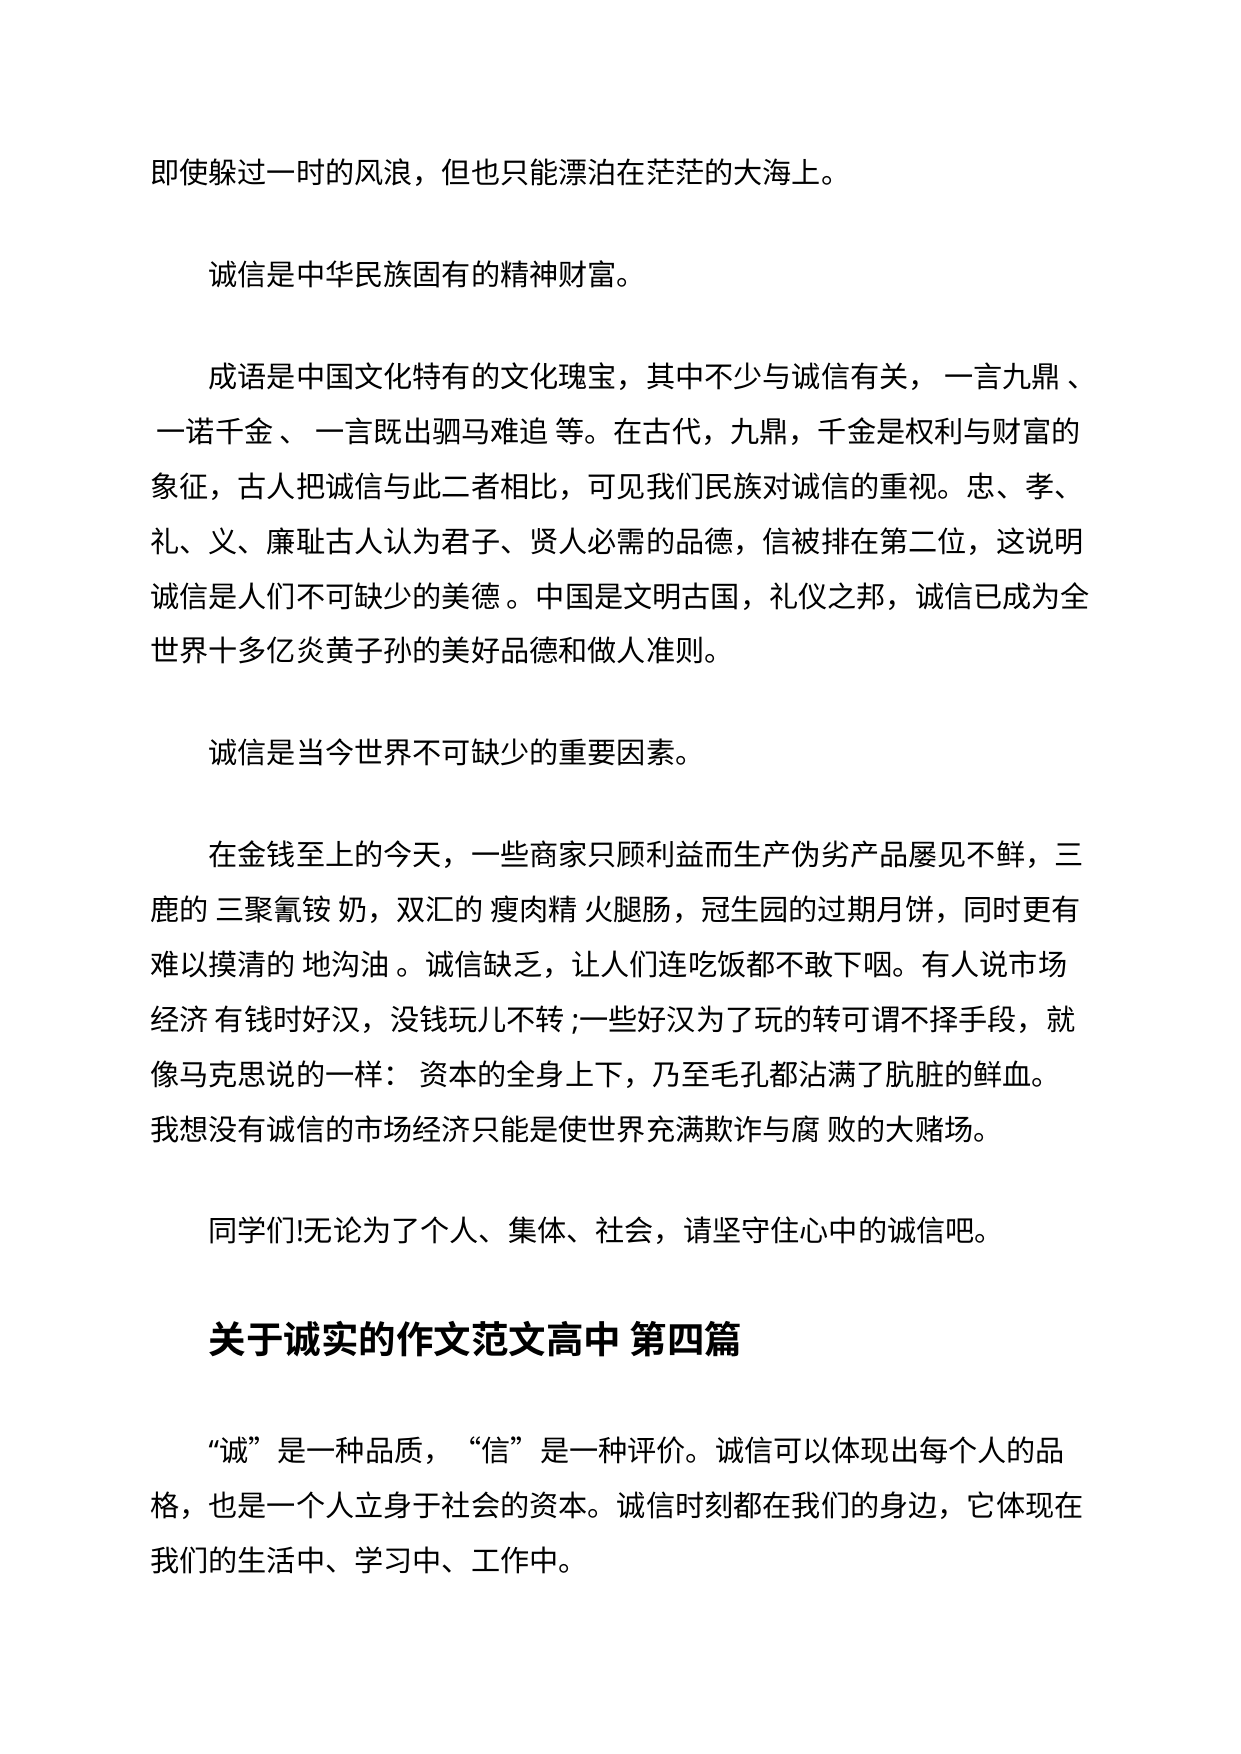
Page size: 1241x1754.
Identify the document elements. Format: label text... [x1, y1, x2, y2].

text 关于诚实的作文范文高中 第四篇 [150, 1310, 1090, 1364]
text 在金钱至上的今天，一些商家只顾利益而生产伪劣产品屡见不鲜，三鹿的 三聚氰铵 奶，双汇的 瘦肉精 火腿肠，冠生园的过期月饼，同时更有难以摸清的 地沟油 。诚信缺乏，让人们连吃饭都不敢下咽。有人说市场经济 有钱时好汉，没钱玩儿不转 ;一些好汉为了玩的转可谓不择手段，就像马克思说的一样： 资本的全身上下，乃至毛孔都沾满了肮脏的鲜血。 我想没有诚信的市场经济只能是使世界充满欺诈与腐 败的大赌场。 [150, 832, 1090, 1148]
text 成语是中国文化特有的文化瑰宝，其中不少与诚信有关， 一言九鼎 、 一诺千金 、 一言既出驷马难追 等。在古代，九鼎，千金是权利与财富的象征，古人把诚信与此二者相比，可见我们民族对诚信的重视。忠、孝、礼、义、廉耻古人认为君子、贤人必需的品德，信被排在第二位，这说明 诚信是人们不可缺少的美德 。中国是文明古国，礼仪之邦，诚信已成为全世界十多亿炎黄子孙的美好品德和做人准则。 [150, 353, 1090, 670]
text 诚信是中华民族固有的精神财富。 [150, 252, 1090, 294]
text 同学们!无论为了个人、集体、社会，请坚守住心中的诚信吧。 [150, 1208, 1090, 1250]
text 诚信是当今世界不可缺少的重要因素。 [150, 730, 1090, 772]
text “诚”是一种品质，“信”是一种评价。诚信可以体现出每个人的品格，也是一个人立身于社会的资本。诚信时刻都在我们的身边，它体现在我们的生活中、学习中、工作中。 [150, 1427, 1090, 1579]
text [150, 150, 1090, 192]
